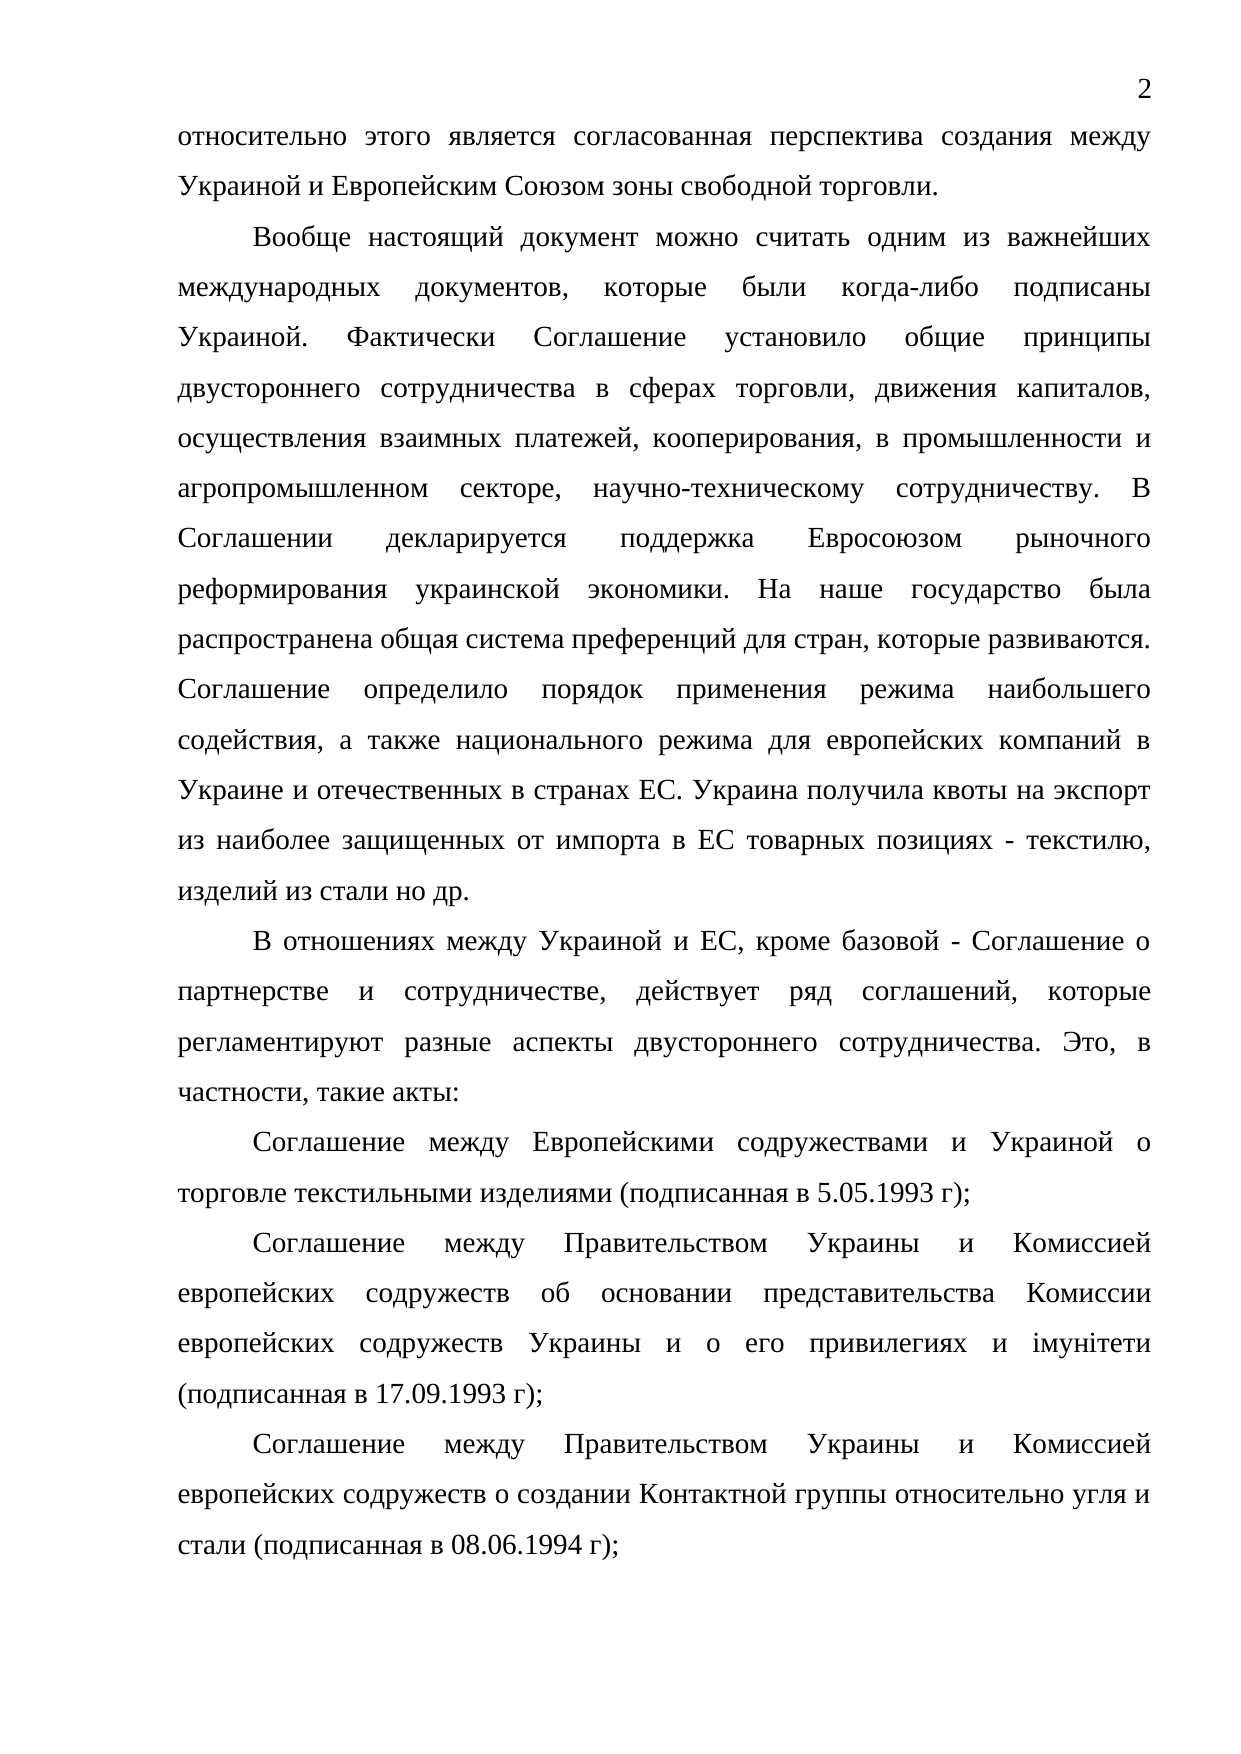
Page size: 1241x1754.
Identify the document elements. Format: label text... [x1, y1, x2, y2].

text Соглашение между Правительством Украины и Комиссией европейских содружеств об основании представительства Комиссии европейских содружеств Украины и о его привилегиях и імунітети (подписанная в 17.09.1993 г); [177, 1225, 1152, 1409]
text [177, 118, 1152, 202]
text Соглашение между Правительством Украины и Комиссией европейских содружеств о создании Контактной группы относительно угля и стали (подписанная в 08.06.1994 г); [177, 1426, 1152, 1560]
text Вообще настоящий документ можно считать одним из важнейших международных документов, которые были когда-либо подписаны Украиной. Фактически Соглашение установило общие принципы двустороннего сотрудничества в сферах торговли, движения капиталов, осуществления взаимных платежей, кооперирования, в промышленности и агропромышленном секторе, научно-техническому сотрудничеству. В Соглашении декларируется поддержка Евросоюзом рыночного реформирования украинской экономики. На наше государство была распространена общая система преференций для стран, которые развиваются. Соглашение определило порядок применения режима наибольшего содействия, а также национального режима для европейских компаний в Украине и отечественных в странах ЕС. Украина получила квоты на экспорт из наиболее защищенных от импорта в ЕС товарных позициях - текстилю, изделий из стали но др. [177, 219, 1152, 906]
text В отношениях между Украиной и ЕС, кроме базовой - Соглашение о партнерстве и сотрудничестве, действует ряд соглашений, которые регламентируют разные аспекты двустороннего сотрудничества. Это, в частности, такие акты: [177, 923, 1152, 1108]
text Соглашение между Европейскими содружествами и Украиной о торговле текстильными изделиями (подписанная в 5.05.1993 г); [177, 1124, 1152, 1208]
